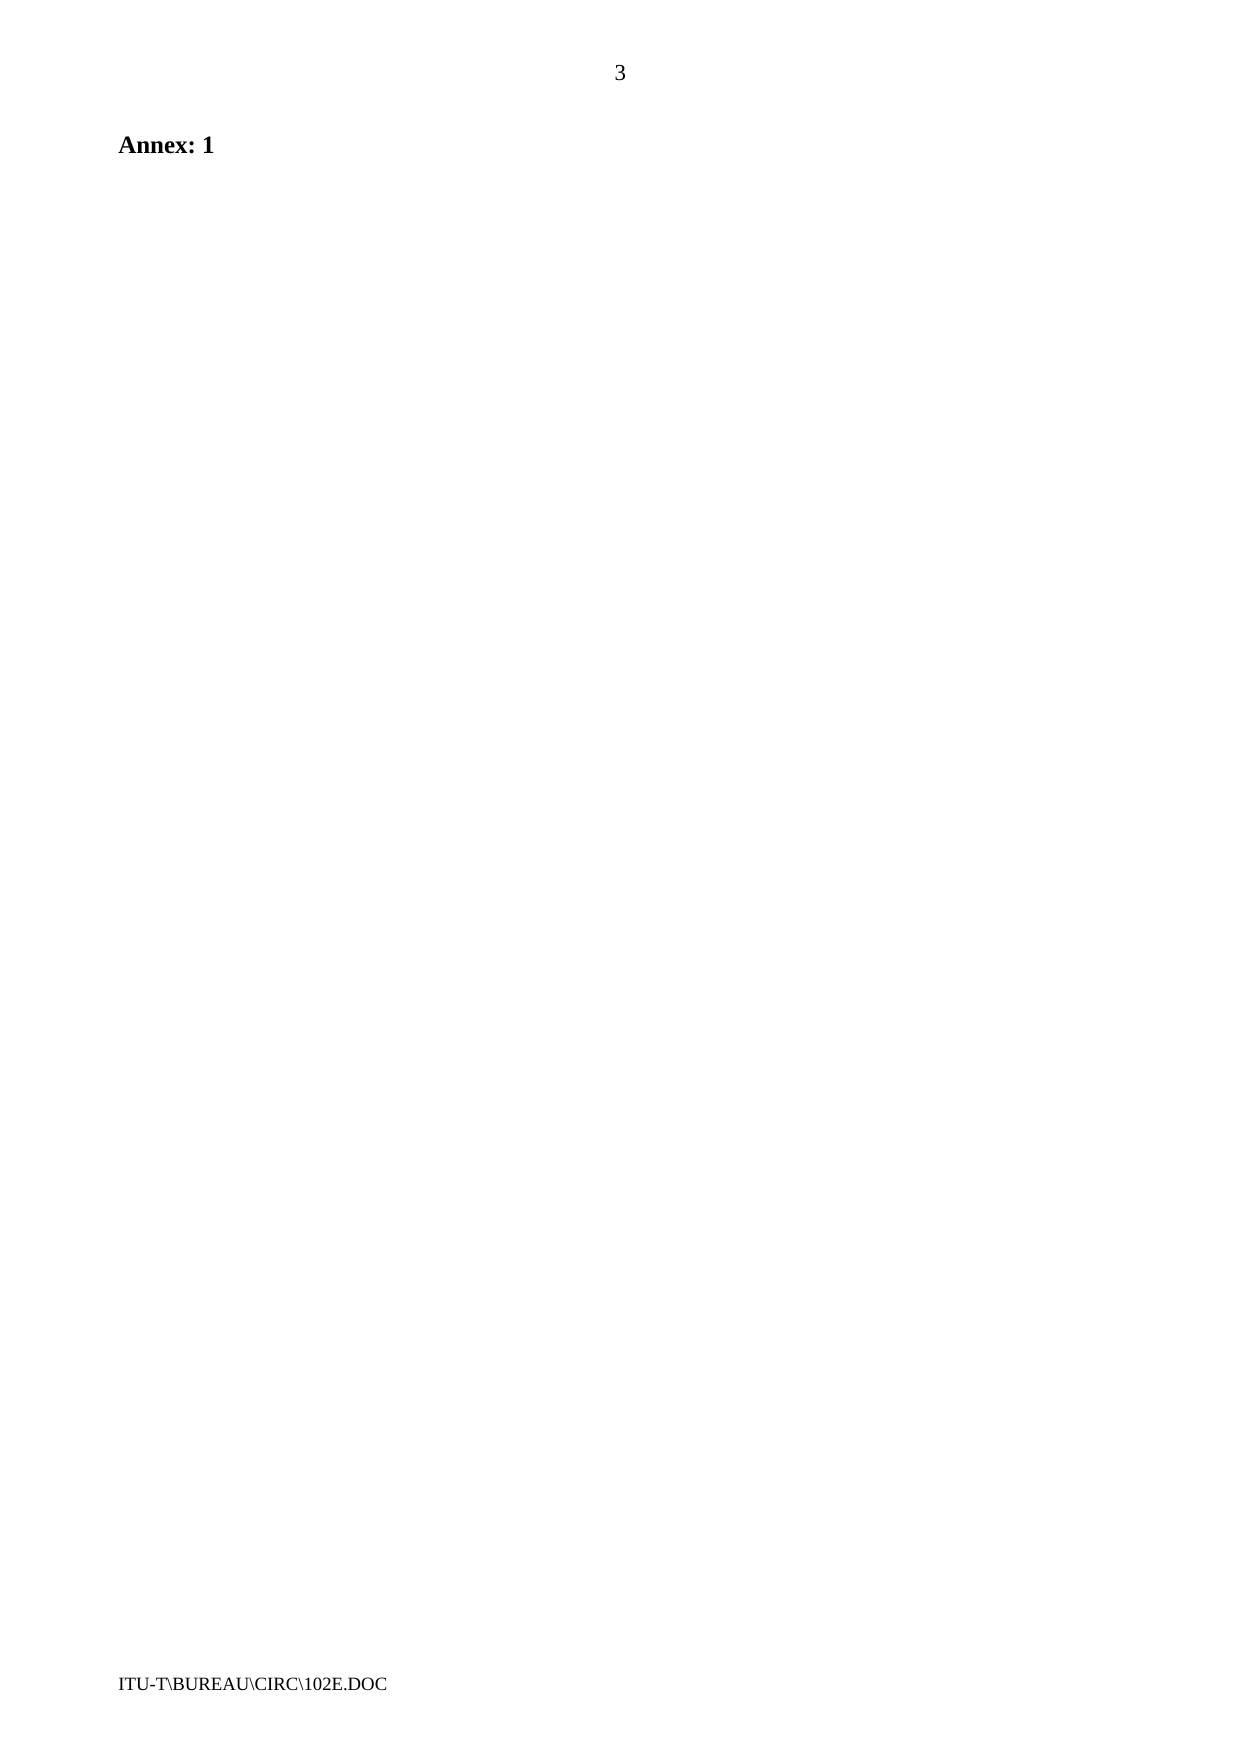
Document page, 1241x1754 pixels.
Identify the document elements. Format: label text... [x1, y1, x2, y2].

text Annex: 1 [118, 130, 1122, 159]
